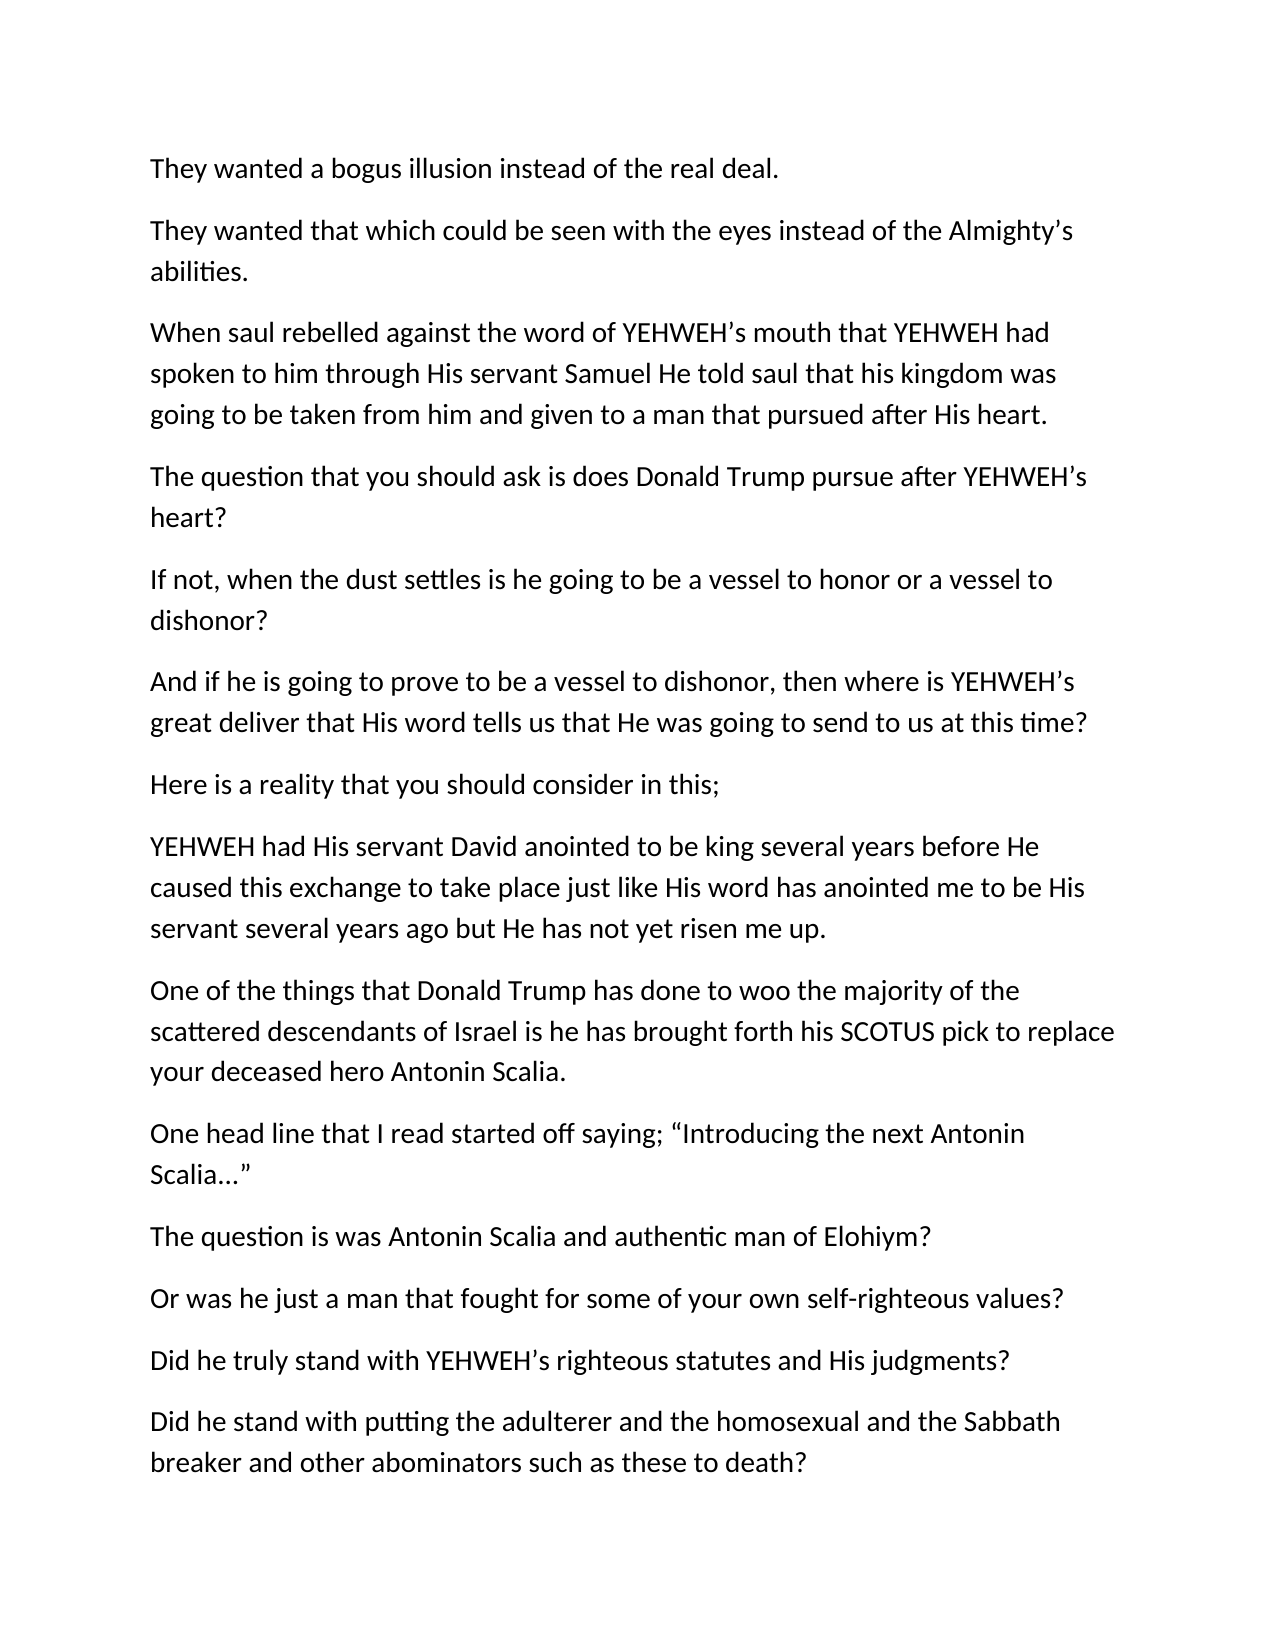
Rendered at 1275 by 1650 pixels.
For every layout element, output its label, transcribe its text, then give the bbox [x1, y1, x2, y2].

text YEHWEH had His servant David anointed to be king several years before He caused this exchange to take place just like His word has anointed me to be His servant several years ago but He has not yet risen me up. [150, 828, 1125, 946]
text They wanted that which could be seen with the eyes instead of the Almighty’s abilities. [150, 212, 1125, 288]
text They wanted a bogus illusion instead of the real deal. [150, 150, 1125, 186]
text If not, when the dust settles is he going to be a vessel to honor or a vessel to dishonor? [150, 561, 1125, 637]
text Did he stand with putting the adulterer and the homosexual and the Sabbath breaker and other abominators such as these to death? [150, 1403, 1125, 1480]
text One of the things that Donald Trump has done to woo the majority of the scattered descendants of Israel is he has brought forth his SCOTUS pick to replace your deceased hero Antonin Scalia. [150, 972, 1125, 1089]
text Did he truly stand with YEHWEH’s righteous statutes and His judgments? [150, 1342, 1125, 1377]
text The question that you should ask is does Donald Trump pursue after YEHWEH’s heart? [150, 458, 1125, 535]
text One head line that I read started off saying; “Introducing the next Antonin Scalia...” [150, 1115, 1125, 1192]
text The question is was Antonin Scalia and authentic man of Elohiym? [150, 1218, 1125, 1254]
text Or was he just a man that fought for some of your own self-righteous values? [150, 1280, 1125, 1315]
text And if he is going to prove to be a vessel to dishonor, then where is YEHWEH’s great deliver that His word tells us that He was going to send to us at this time? [150, 663, 1125, 740]
text Here is a reality that you should consider in this; [150, 766, 1125, 802]
text When saul rebelled against the word of YEHWEH’s mouth that YEHWEH had spoken to him through His servant Samuel He told saul that his kingdom was going to be taken from him and given to a man that pursued after His heart. [150, 314, 1125, 432]
